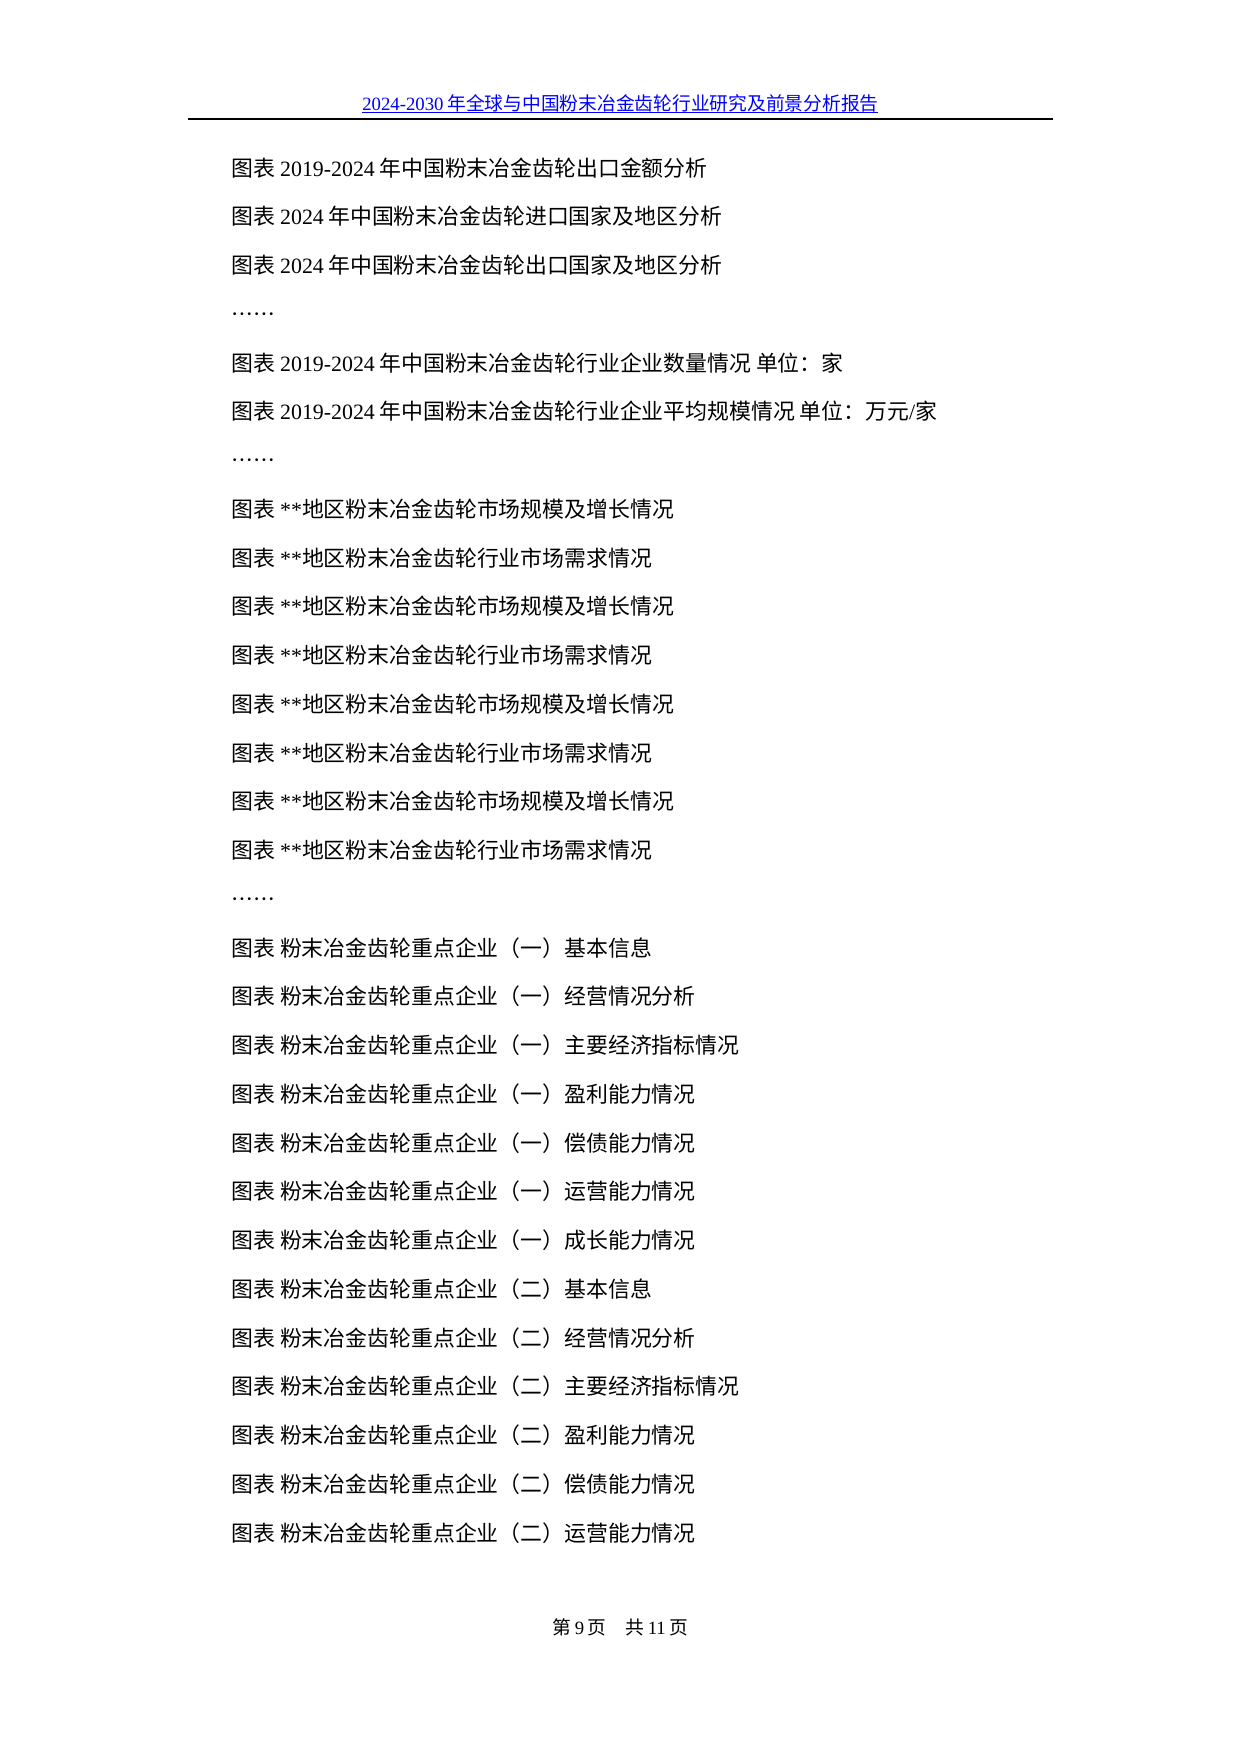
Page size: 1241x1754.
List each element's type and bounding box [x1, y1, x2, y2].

text [187, 150, 1053, 1548]
